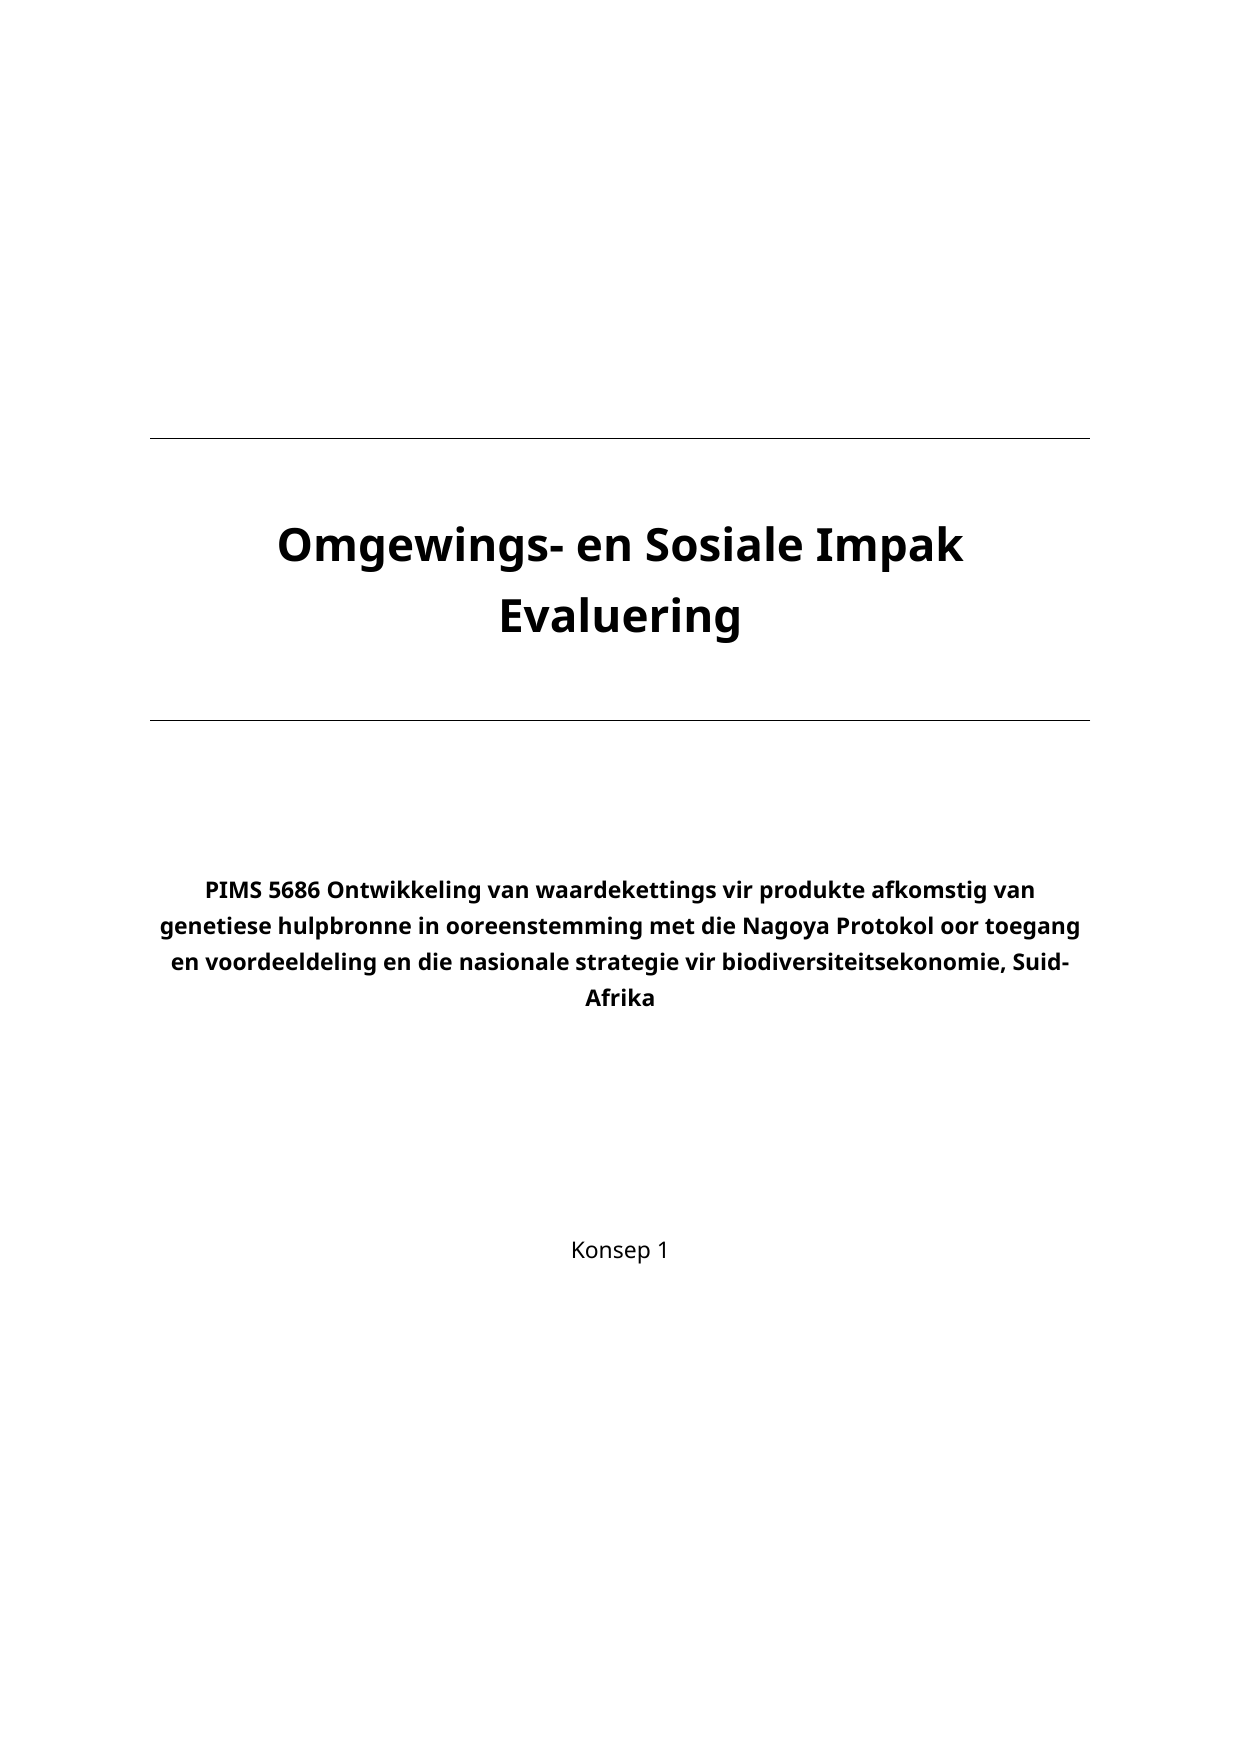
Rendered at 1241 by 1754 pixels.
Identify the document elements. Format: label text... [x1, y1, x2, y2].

text PIMS 5686 Ontwikkeling van waardekettings vir produkte afkomstig van genetiese hulpbronne in ooreenstemming met die Nagoya Protokol oor toegang en voordeeldeling en die nasionale strategie vir biodiversiteitsekonomie, Suid-Afrika [150, 874, 1090, 1013]
text Konsep 1 [150, 1233, 1090, 1265]
text Omgewings- en Sosiale Impak Evaluering [150, 509, 1090, 646]
